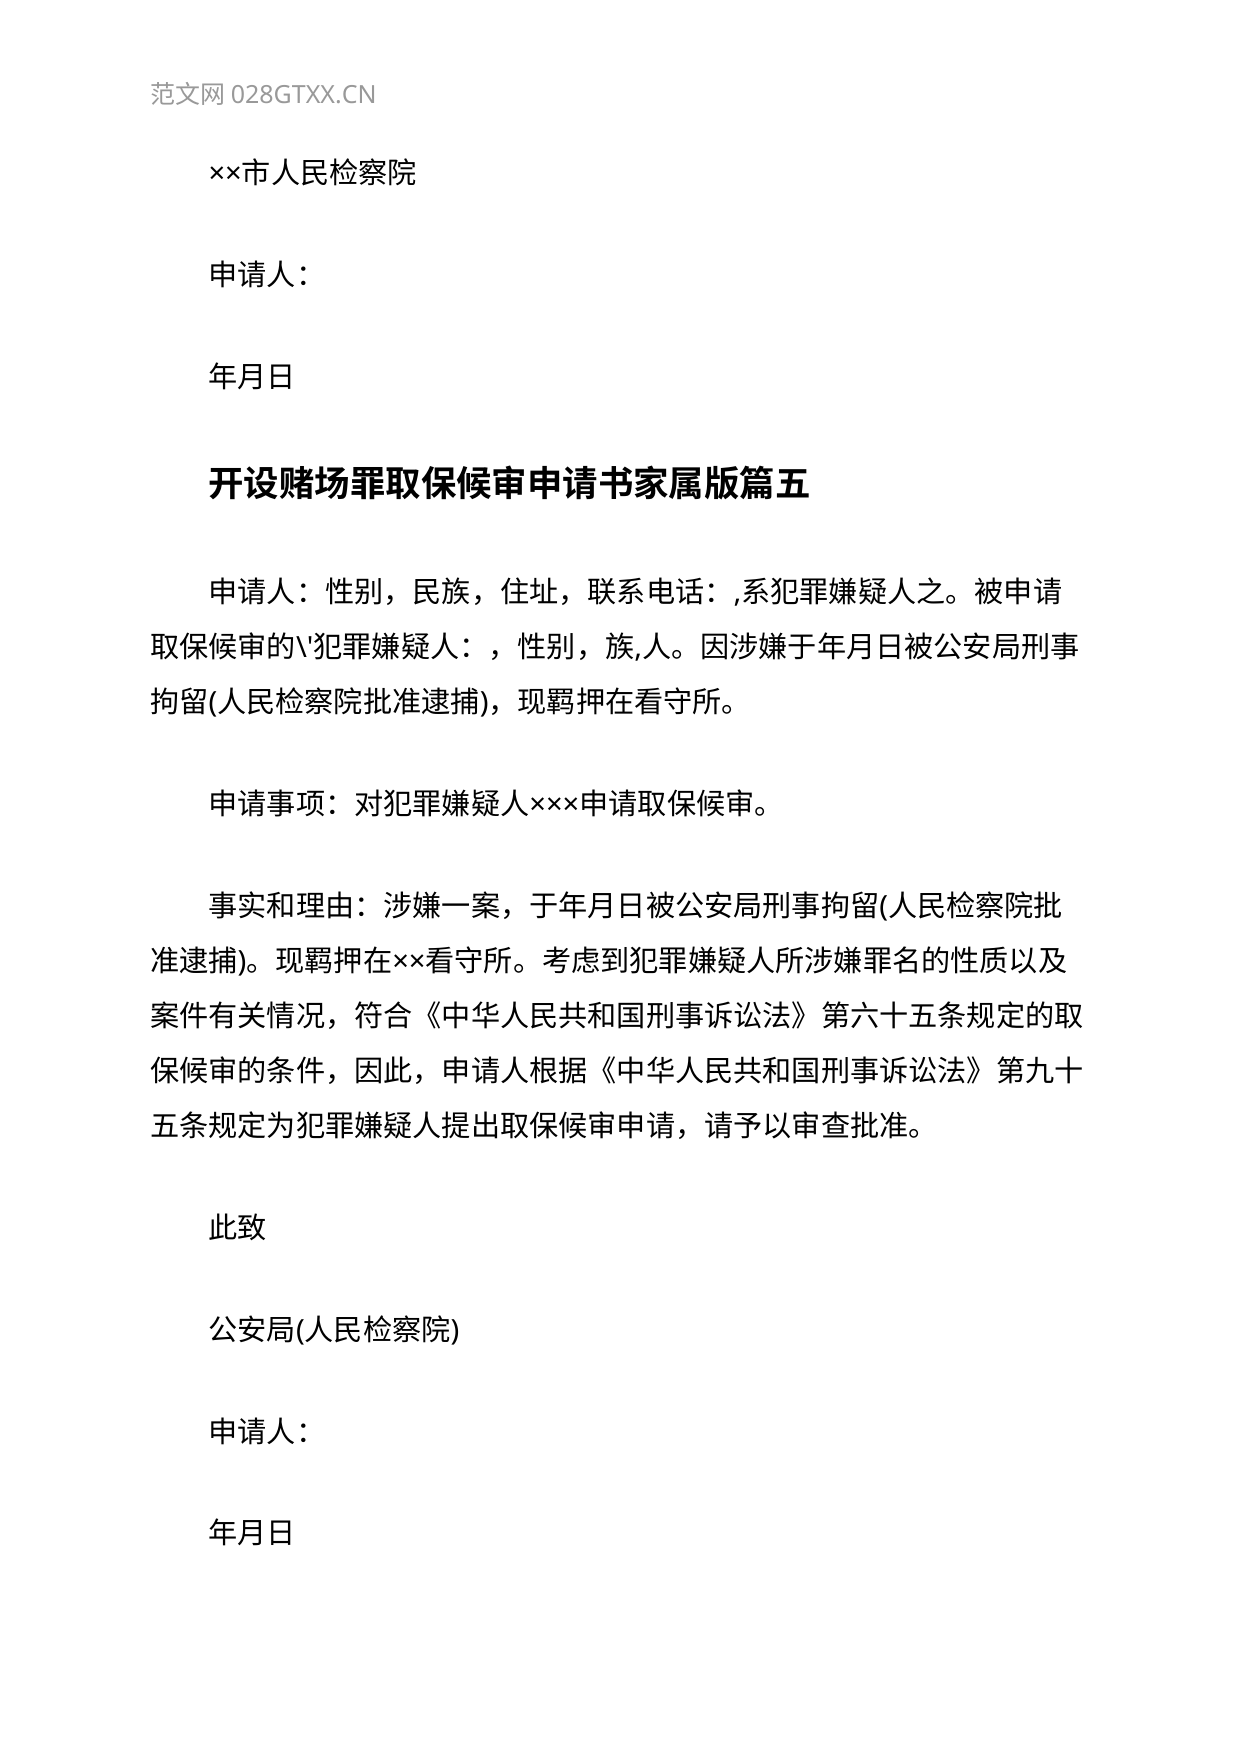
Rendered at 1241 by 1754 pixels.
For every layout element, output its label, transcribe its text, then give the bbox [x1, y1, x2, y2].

text ××市人民检察院 [150, 150, 1090, 192]
text 申请事项：对犯罪嫌疑人×××申请取保候审。 [150, 781, 1090, 823]
text 开设赌场罪取保候审申请书家属版篇五 [150, 456, 1090, 507]
text 申请人：性别，民族，住址，联系电话：,系犯罪嫌疑人之。被申请取保候审的\'犯罪嫌疑人：，性别，族,人。因涉嫌于年月日被公安局刑事拘留(人民检察院批准逮捕)，现羁押在看守所。 [150, 569, 1090, 721]
text 年月日 [150, 1510, 1090, 1552]
text 此致 [150, 1204, 1090, 1247]
text 事实和理由：涉嫌一案，于年月日被公安局刑事拘留(人民检察院批准逮捕)。现羁押在××看守所。考虑到犯罪嫌疑人所涉嫌罪名的性质以及案件有关情况，符合《中华人民共和国刑事诉讼法》第六十五条规定的取保候审的条件，因此，申请人根据《中华人民共和国刑事诉讼法》第九十五条规定为犯罪嫌疑人提出取保候审申请，请予以审查批准。 [150, 883, 1090, 1145]
text 年月日 [150, 354, 1090, 396]
text 申请人： [150, 1408, 1090, 1451]
text 公安局(人民检察院) [150, 1306, 1090, 1349]
text 申请人： [150, 252, 1090, 294]
